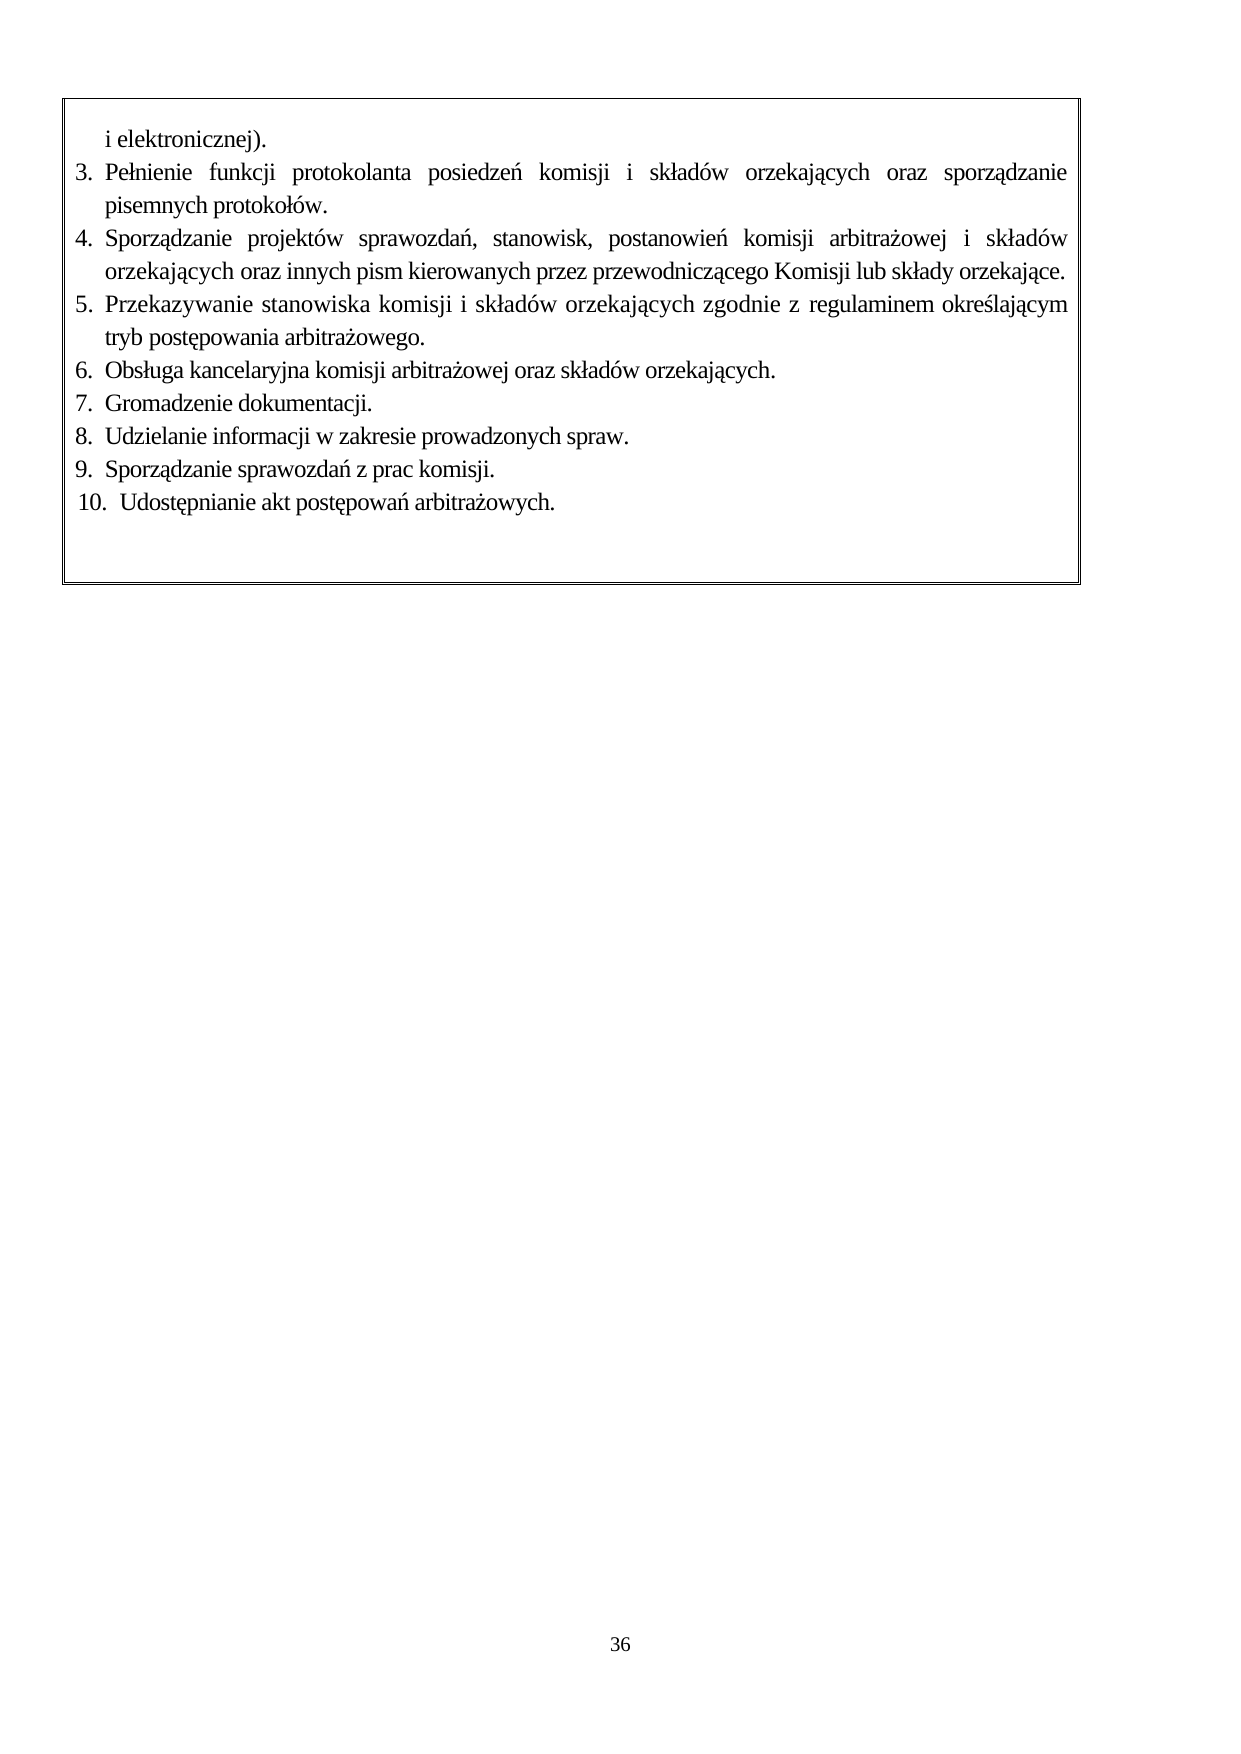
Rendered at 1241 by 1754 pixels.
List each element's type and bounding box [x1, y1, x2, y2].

table_cell [65, 99, 1078, 582]
